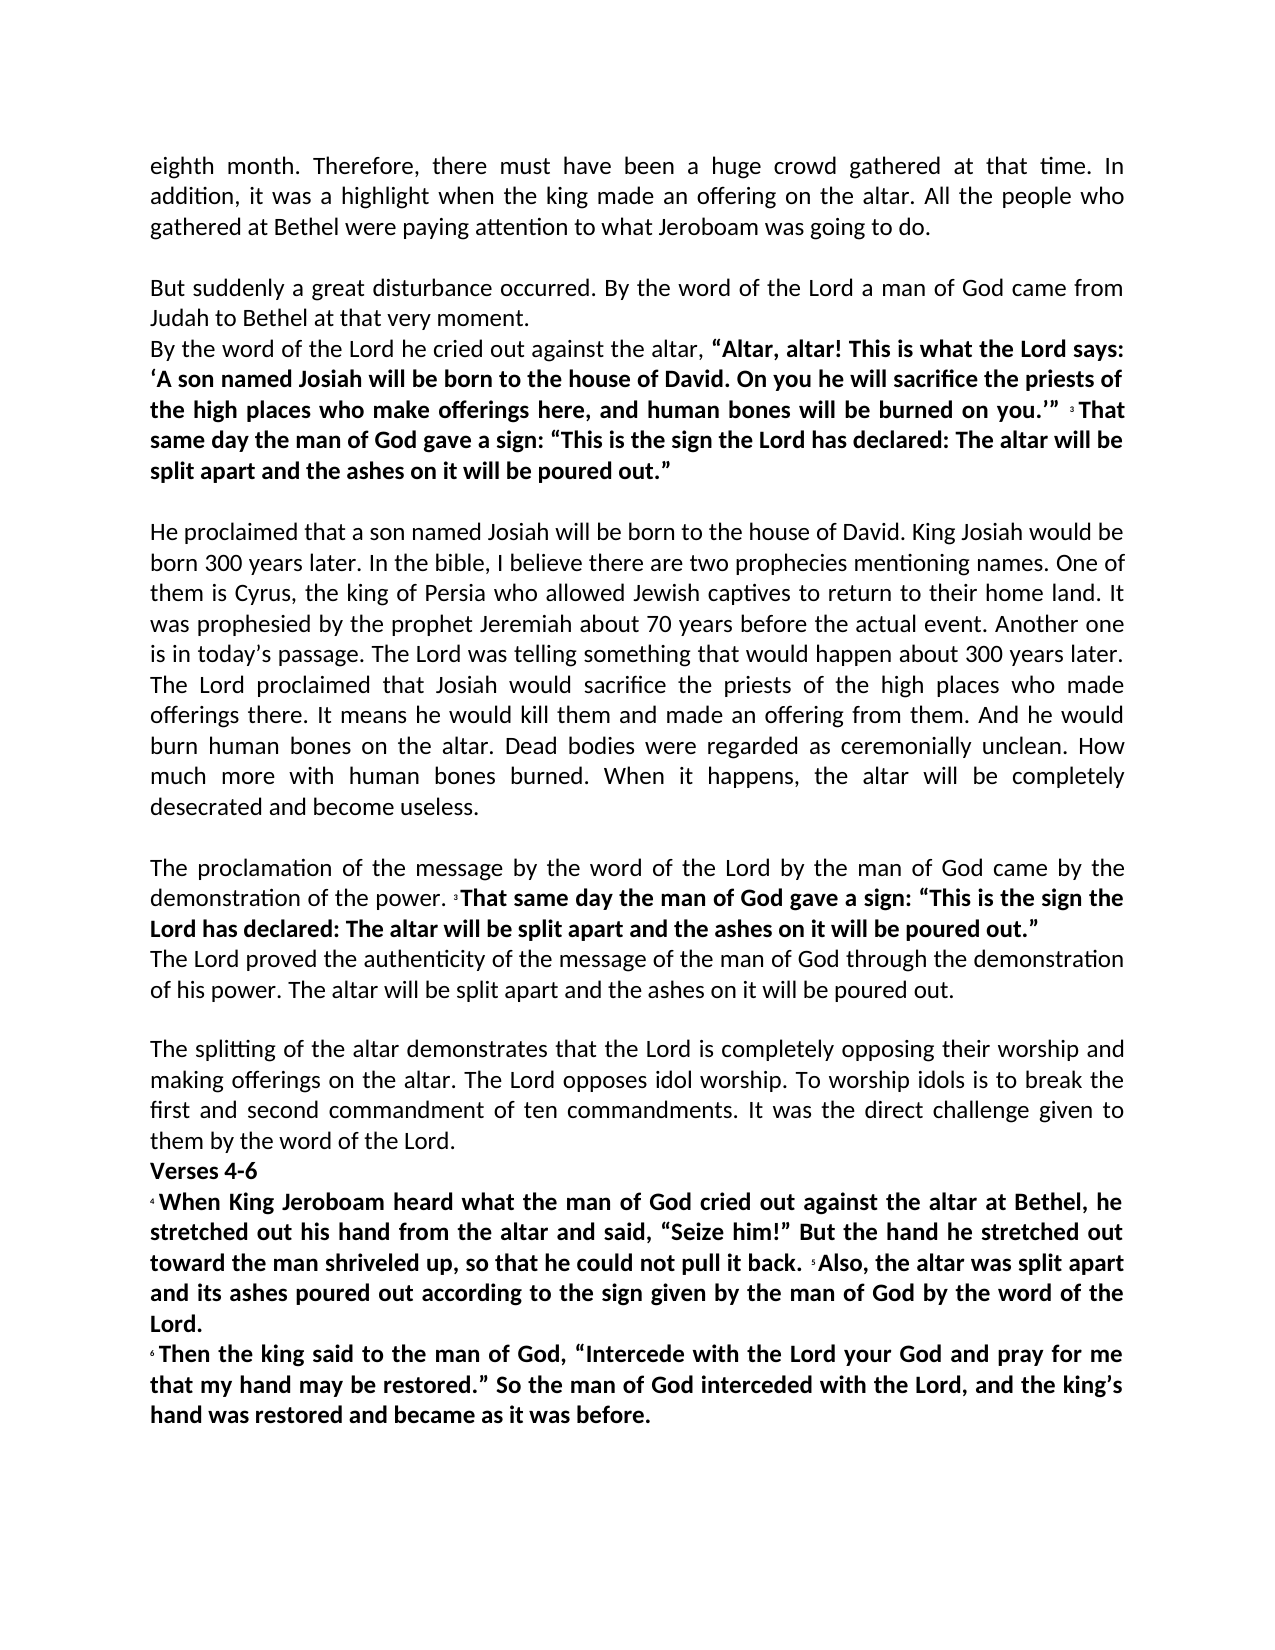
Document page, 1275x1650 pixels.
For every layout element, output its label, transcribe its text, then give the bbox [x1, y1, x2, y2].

text By the word of the Lord he cried out against the altar, “Altar, altar! This is what the Lord says: ‘A son named Josiah will be born to the house of David. On you he will sacrifice the priests of the high places who make offerings here, and human bones will be burned on you.’” 3 That same day the man of God gave a sign: “This is the sign the Lord has declared: The altar will be split apart and the ashes on it will be poured out.” [150, 333, 1125, 486]
text But suddenly a great disturbance occurred. By the word of the Lord a man of God came from Judah to Bethel at that very moment. [150, 272, 1125, 333]
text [150, 150, 1125, 242]
text The splitting of the altar demonstrates that the Lord is completely opposing their worship and making offerings on the altar. The Lord opposes idol worship. To worship idols is to break the first and second commandment of ten commandments. It was the direct challenge given to them by the word of the Lord. [150, 1033, 1125, 1155]
text 4 When King Jeroboam heard what the man of God cried out against the altar at Bethel, he stretched out his hand from the altar and said, “Seize him!” But the hand he stretched out toward the man shriveled up, so that he could not pull it back. 5 Also, the altar was split apart and its ashes poured out according to the sign given by the man of God by the word of the Lord. [150, 1186, 1125, 1338]
text The Lord proved the authenticity of the message of the man of God through the demonstration of his power. The altar will be split apart and the ashes on it will be poured out. [150, 943, 1125, 1004]
text Verses 4-6 [150, 1155, 1125, 1186]
text The proclamation of the message by the word of the Lord by the man of God came by the demonstration of the power. 3 That same day the man of God gave a sign: “This is the sign the Lord has declared: The altar will be split apart and the ashes on it will be poured out.” [150, 852, 1125, 943]
text 6 Then the king said to the man of God, “Intercede with the Lord your God and pray for me that my hand may be restored.” So the man of God interceded with the Lord, and the king’s hand was restored and became as it was before. [150, 1338, 1125, 1430]
text He proclaimed that a son named Josiah will be born to the house of David. King Josiah would be born 300 years later. In the bible, I believe there are two prophecies mentioning names. One of them is Cyrus, the king of Persia who allowed Jewish captives to return to their home land. It was prophesied by the prophet Jeremiah about 70 years before the actual event. Another one is in today’s passage. The Lord was telling something that would happen about 300 years later. The Lord proclaimed that Josiah would sacrifice the priests of the high places who made offerings there. It means he would kill them and made an offering from them. And he would burn human bones on the altar. Dead bodies were regarded as ceremonially unclean. How much more with human bones burned. When it happens, the altar will be completely desecrated and become useless. [150, 516, 1125, 821]
